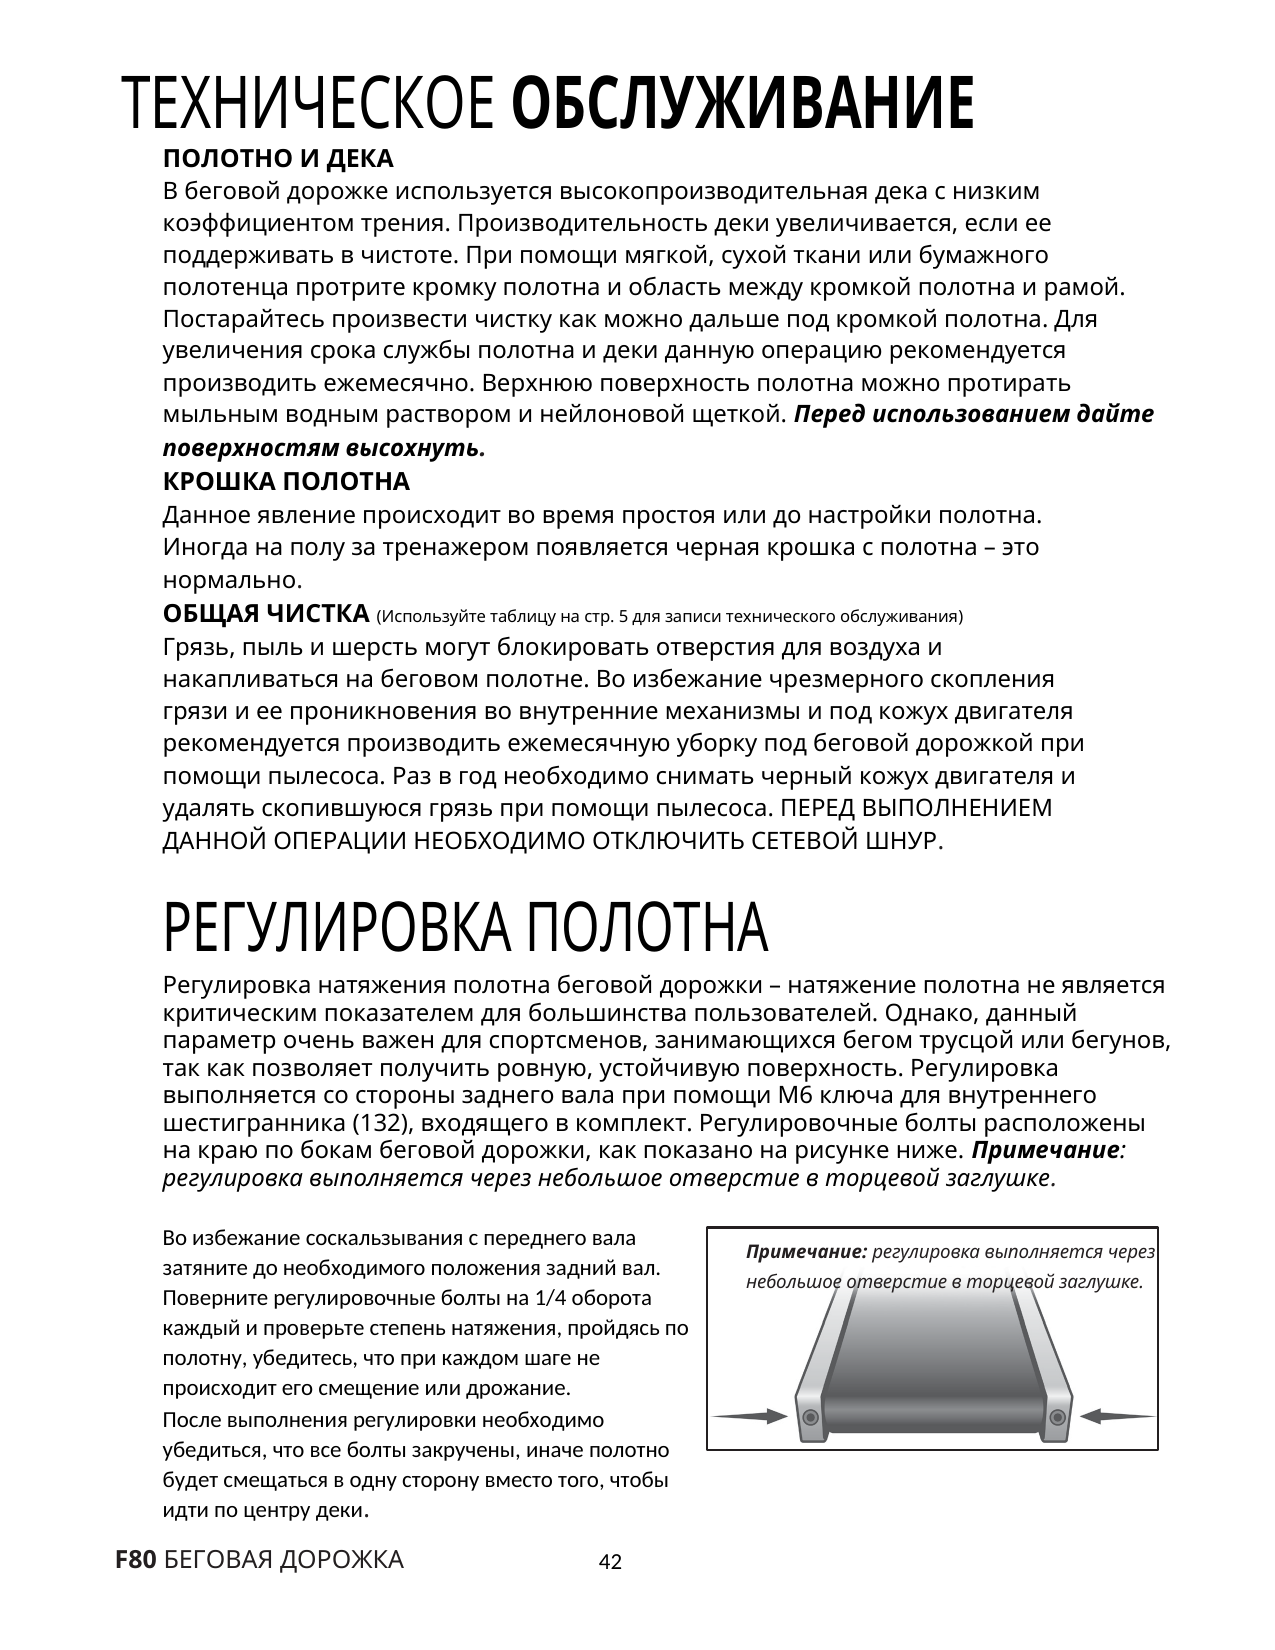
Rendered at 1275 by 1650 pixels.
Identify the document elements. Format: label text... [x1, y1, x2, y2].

text После выполнения регулировки необходимо убедиться, что все болты закручены, иначе полотно будет смещаться в одну сторону вместо того, чтобы идти по центру деки. [162, 1403, 698, 1523]
text КРОШКА ПОЛОТНА [162, 463, 1173, 497]
text В беговой дорожке используется высокопроизводительная дека с низким коэффициентом трения. Производительность деки увеличивается, если ее поддерживать в чистоте. При помощи мягкой, сухой ткани или бумажного полотенца протрите кромку полотна и область между кромкой полотна и рамой. Постарайтесь произвести чистку как можно дальше под кромкой полотна. Для увеличения срока службы полотна и деки данную операцию рекомендуется производить ежемесячно. Верхнюю поверхность полотна можно протирать мыльным водным раствором и нейлоновой щеткой. Перед использованием дайте поверхностям высохнуть. [162, 174, 1157, 463]
picture [708, 1258, 1157, 1449]
text Регулировка натяжения полотна беговой дорожки – натяжение полотна не является критическим показателем для большинства пользователей. Однако, данный параметр очень важен для спортсменов, занимающихся бегом трусцой или бегунов, так как позволяет получить ровную, устойчивую поверхность. Регулировка выполняется со стороны заднего вала при помощи M6 ключа для внутреннего шестигранника (132), входящего в комплект. Регулировочные болты расположены на краю по бокам беговой дорожки, как показано на рисунке ниже. Примечание: регулировка выполняется через небольшое отверстие в торцевой заглушке. [162, 972, 1173, 1192]
text ОБЩАЯ ЧИСТКА (Используйте таблицу на стр. 5 для записи технического обслуживания) [162, 596, 1173, 630]
text Примечание: регулировка выполняется через небольшое отверстие в торцевой заглушке. [746, 1239, 1171, 1293]
text Во избежание соскальзывания с переднего вала затяните до необходимого положения задний вал. Поверните регулировочные болты на 1/4 оборота каждый и проверьте степень натяжения, пройдясь по полотну, убедитесь, что при каждом шаге не происходит его смещение или дрожание. [162, 1221, 698, 1401]
text Грязь, пыль и шерсть могут блокировать отверстия для воздуха и накапливаться на беговом полотне. Во избежание чрезмерного скопления грязи и ее проникновения во внутренние механизмы и под кожух двигателя рекомендуется производить ежемесячную уборку под беговой дорожкой при помощи пылесоса. Раз в год необходимо снимать черный кожух двигателя и удалять скопившуюся грязь при помощи пылесоса. ПЕРЕД ВЫПОЛНЕНИЕМ ДАННОЙ ОПЕРАЦИИ НЕОБХОДИМО ОТКЛЮЧИТЬ СЕТЕВОЙ ШНУР. [162, 630, 1124, 857]
text ПОЛОТНО И ДЕКА [162, 146, 1173, 174]
text ТЕХНИЧЕСКОЕ ОБСЛУЖИВАНИЕ [121, 60, 1173, 146]
text Данное явление происходит во время простоя или до настройки полотна. Иногда на полу за тренажером появляется черная крошка с полотна – это нормально. [162, 497, 1131, 596]
text РЕГУЛИРОВКА ПОЛОТНА [162, 878, 1173, 972]
